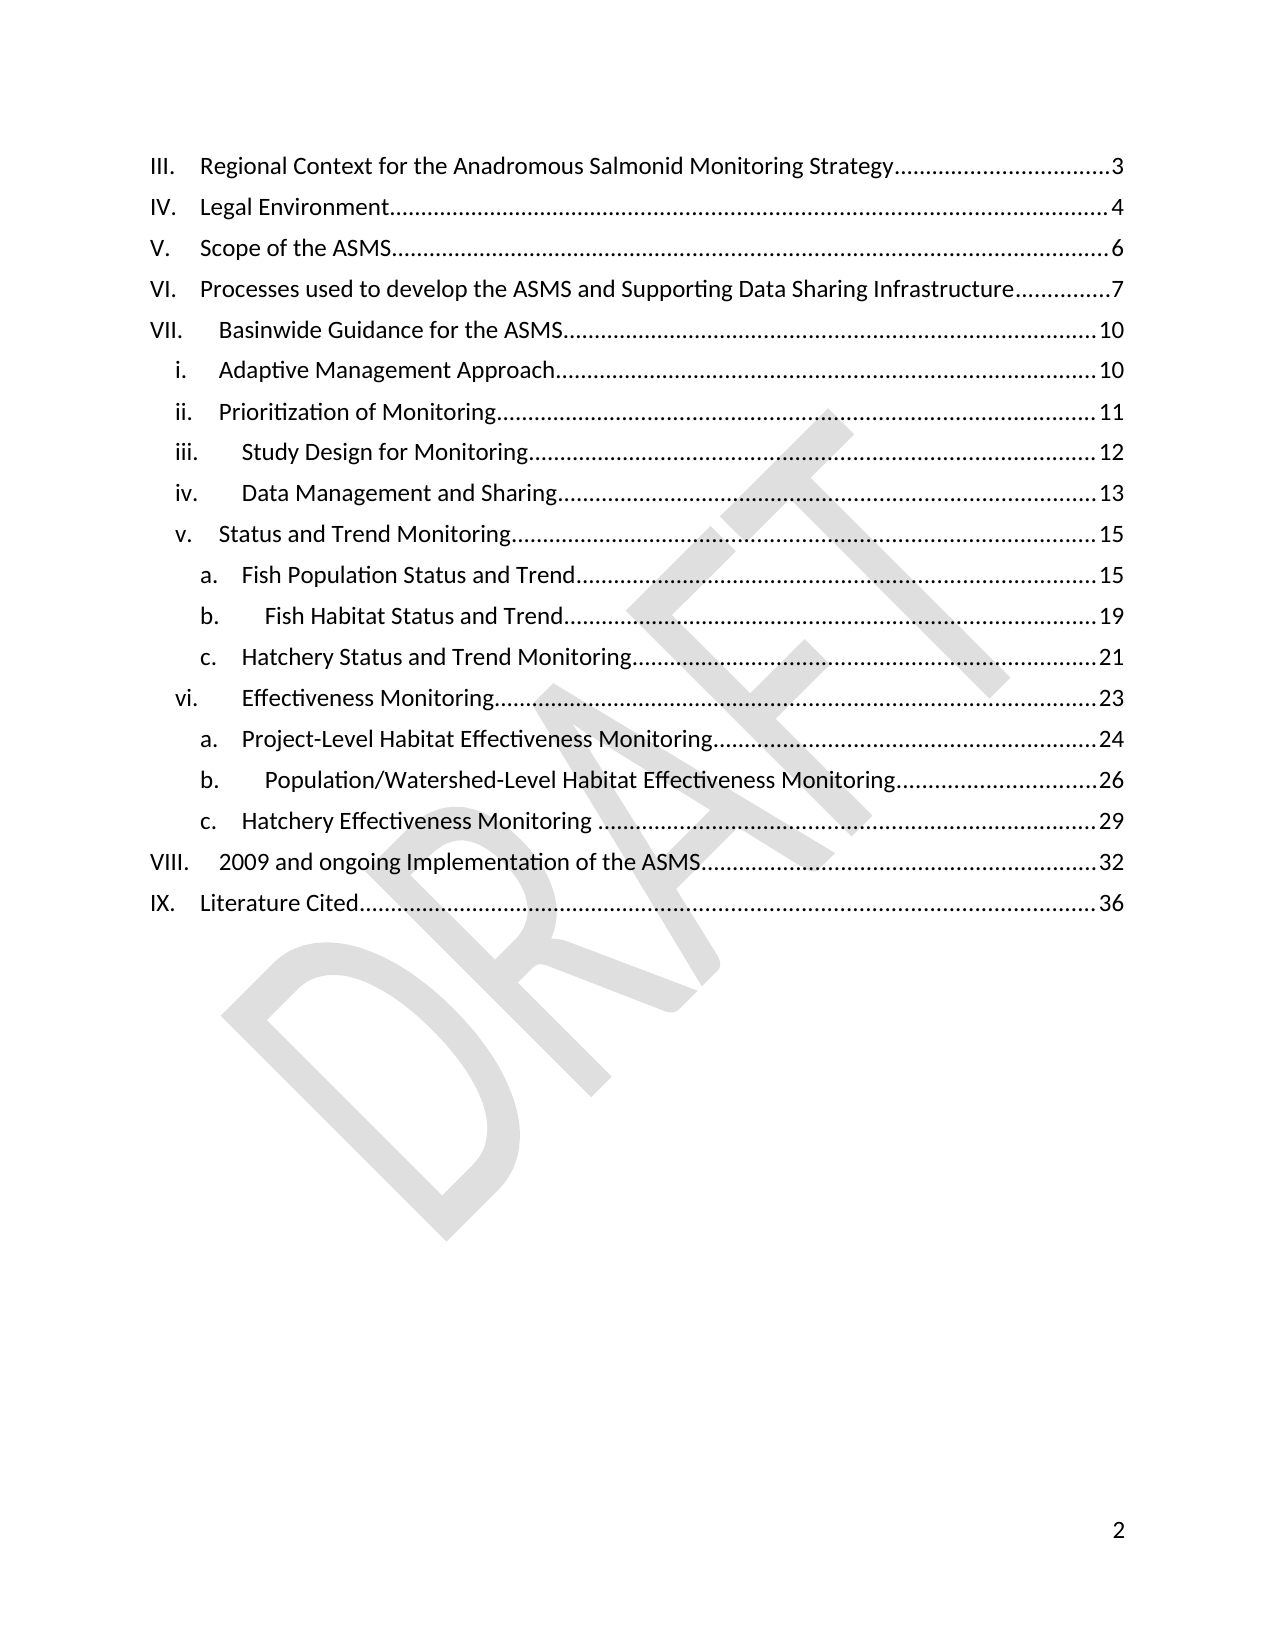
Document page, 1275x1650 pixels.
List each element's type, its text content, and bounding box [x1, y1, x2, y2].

text i. Adaptive Management Approach 10 [175, 355, 1125, 385]
text ii. Prioritization of Monitoring 11 [175, 396, 1125, 426]
text vi. Effectiveness Monitoring 23 [175, 682, 1125, 713]
text iv. Data Management and Sharing 13 [175, 477, 1125, 508]
text c. Hatchery Effectiveness Monitoring 29 [200, 805, 1125, 836]
text v. Status and Trend Monitoring 15 [175, 518, 1125, 549]
text c. Hatchery Status and Trend Monitoring 21 [200, 641, 1125, 672]
text III. Regional Context for the Anadromous Salmonid Monitoring Strategy 3 [150, 150, 1125, 181]
text a. Fish Population Status and Trend 15 [200, 559, 1125, 590]
text VIII. 2009 and ongoing Implementation of the ASMS 32 [150, 846, 1125, 876]
text VII. Basinwide Guidance for the ASMS 10 [150, 314, 1125, 344]
text b. Population/Watershed-Level Habitat Effectiveness Monitoring 26 [200, 764, 1125, 794]
text IX. Literature Cited 36 [150, 887, 1125, 917]
text IV. Legal Environment 4 [150, 191, 1125, 221]
text iii. Study Design for Monitoring 12 [175, 437, 1125, 467]
text VI. Processes used to develop the ASMS and Supporting Data Sharing Infrastructure 7 [150, 273, 1125, 303]
text V. Scope of the ASMS 6 [150, 232, 1125, 262]
text b. Fish Habitat Status and Trend 19 [200, 600, 1125, 631]
text a. Project-Level Habitat Effectiveness Monitoring 24 [200, 723, 1125, 754]
